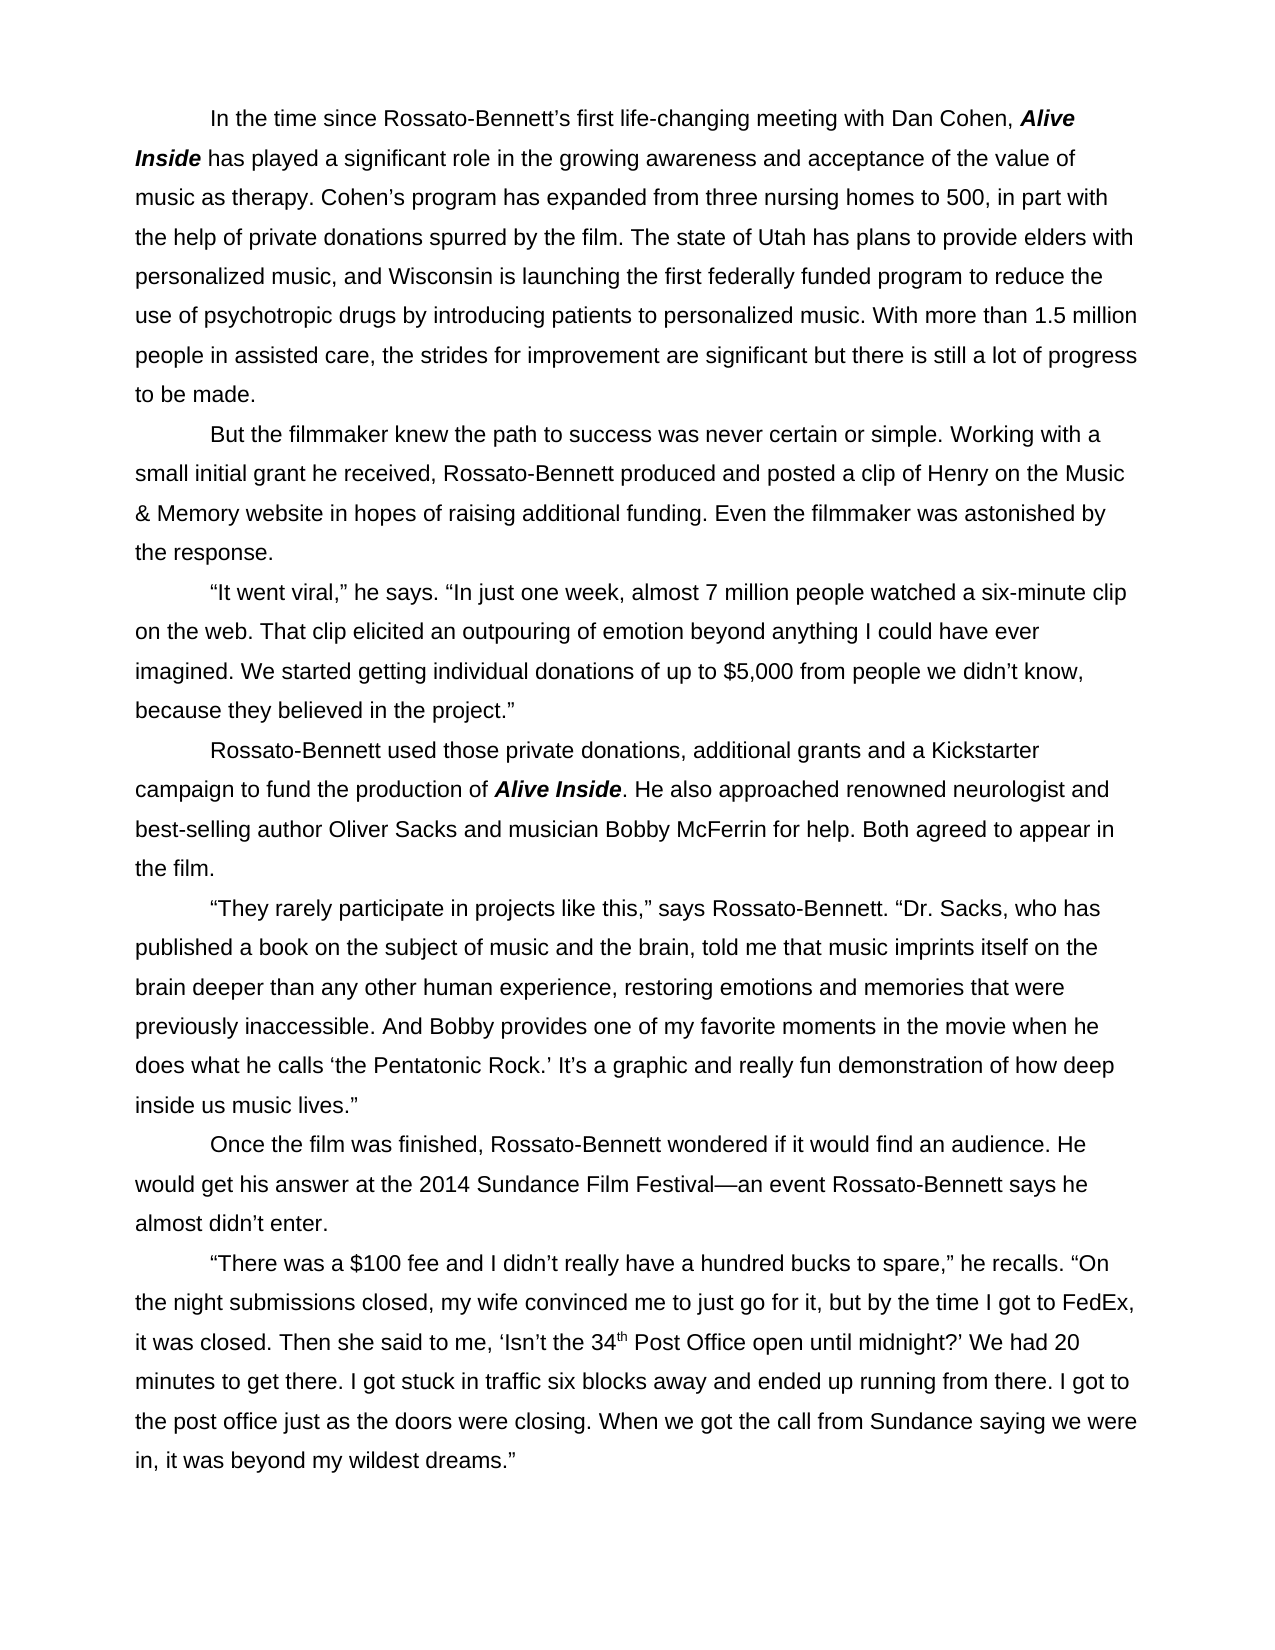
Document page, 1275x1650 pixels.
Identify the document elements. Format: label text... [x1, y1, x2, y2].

text “It went viral,” he says. “In just one week, almost 7 million people watched a six-minute clip on the web. That clip elicited an outpouring of emotion beyond anything I could have ever imagined. We started getting individual donations of up to $5,000 from people we didn’t know, because they believed in the project.” [135, 579, 1140, 723]
text “There was a $100 fee and I didn’t really have a hundred bucks to spare,” he recalls. “On the night submissions closed, my wife convinced me to just go for it, but by the time I got to FedEx, it was closed. Then she said to me, ‘Isn’t the 34th Post Office open until midnight?’ We had 20 minutes to get there. I got stuck in traffic six blocks away and ended up running from there. I got to the post office just as the doors were closing. When we got the call from Sundance saying we were in, it was beyond my wildest dreams.” [135, 1250, 1140, 1474]
text “They rarely participate in projects like this,” says Rossato-Bennett. “Dr. Sacks, who has published a book on the subject of music and the brain, told me that music imprints itself on the brain deeper than any other human experience, restoring emotions and memories that were previously inaccessible. And Bobby provides one of my favorite moments in the movie when he does what he calls ‘the Pentatonic Rock.’ It’s a graphic and really fun demonstration of how deep inside us music lives.” [135, 894, 1140, 1118]
text Once the film was finished, Rossato-Bennett wondered if it would find an audience. He would get his answer at the 2014 Sundance Film Festival—an event Rossato-Bennett says he almost didn’t enter. [135, 1131, 1140, 1237]
text But the filmmaker knew the path to success was never certain or simple. Working with a small initial grant he received, Rossato-Bennett produced and posted a clip of Henry on the Music & Memory website in hopes of raising additional funding. Even the filmmaker was astonished by the response. [135, 421, 1140, 566]
text In the time since Rossato-Bennett’s first life-changing meeting with Dan Cohen, Alive Inside has played a significant role in the growing awareness and acceptance of the value of music as therapy. Cohen’s program has expanded from three nursing homes to 500, in part with the help of private donations spurred by the film. The state of Utah has plans to provide elders with personalized music, and Wisconsin is launching the first federally funded program to reduce the use of psychotropic drugs by introducing patients to personalized music. With more than 1.5 million people in assisted care, the strides for improvement are significant but there is still a lot of progress to be made. [135, 105, 1140, 408]
text Rossato-Bennett used those private donations, additional grants and a Kickstarter campaign to fund the production of Alive Inside. He also approached renowned neurologist and best-selling author Oliver Sacks and musician Bobby McFerrin for help. Both agreed to appear in the film. [135, 737, 1140, 881]
